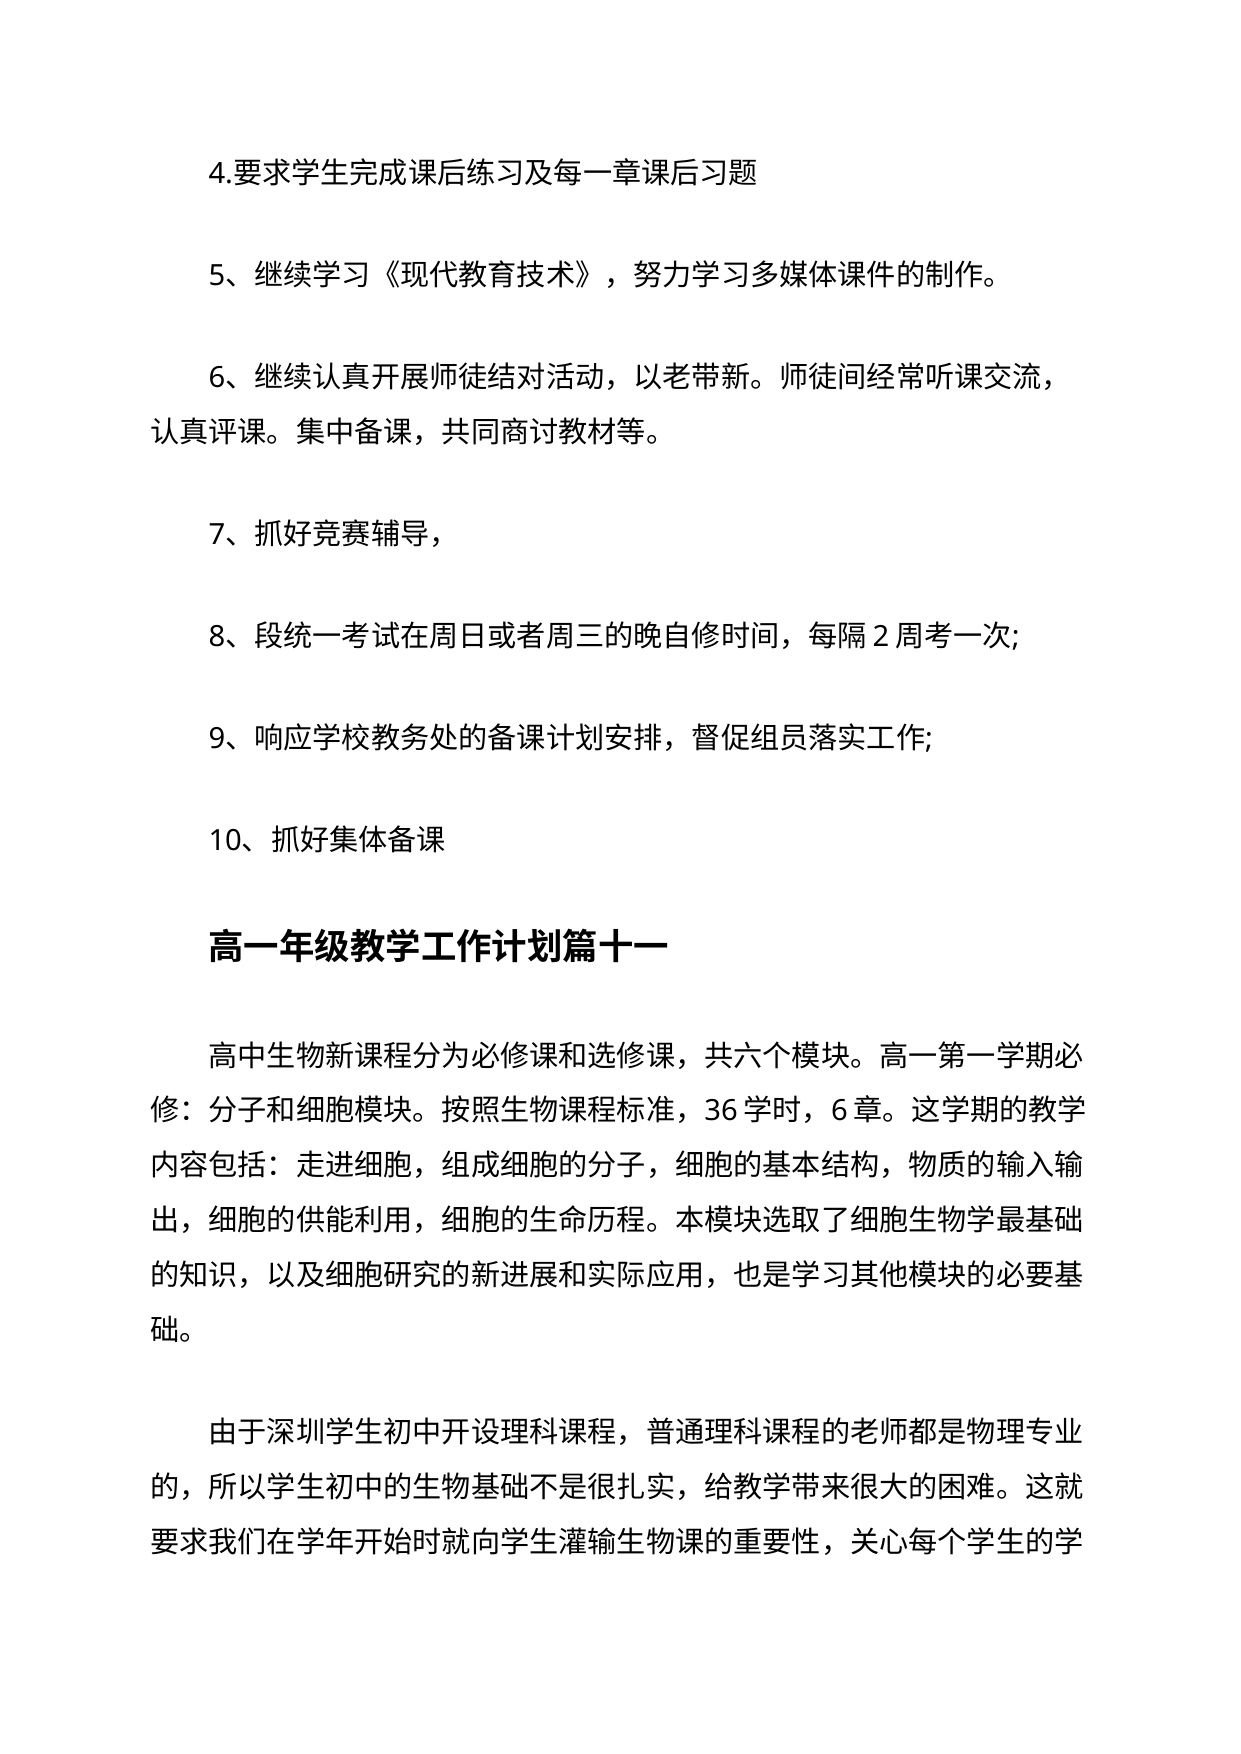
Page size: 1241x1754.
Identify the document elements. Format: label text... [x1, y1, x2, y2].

text 4.要求学生完成课后练习及每一章课后习题 [150, 150, 1090, 192]
text 8、段统一考试在周日或者周三的晚自修时间，每隔2周考一次; [150, 613, 1090, 655]
text 6、继续认真开展师徒结对活动，以老带新。师徒间经常听课交流，认真评课。集中备课，共同商讨教材等。 [150, 354, 1090, 451]
text 5、继续学习《现代教育技术》，努力学习多媒体课件的制作。 [150, 252, 1090, 294]
text 高中生物新课程分为必修课和选修课，共六个模块。高一第一学期必修：分子和细胞模块。按照生物课程标准，36学时，6章。这学期的教学内容包括：走进细胞，组成细胞的分子，细胞的基本结构，物质的输入输出，细胞的供能利用，细胞的生命历程。本模块选取了细胞生物学最基础的知识，以及细胞研究的新进展和实际应用，也是学习其他模块的必要基础。 [150, 1032, 1090, 1349]
text 7、抓好竞赛辅导， [150, 511, 1090, 553]
text 10、抓好集体备课 [150, 817, 1090, 859]
text 高一年级教学工作计划篇十一 [150, 919, 1090, 970]
text 9、响应学校教务处的备课计划安排，督促组员落实工作; [150, 715, 1090, 757]
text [150, 1408, 1090, 1561]
